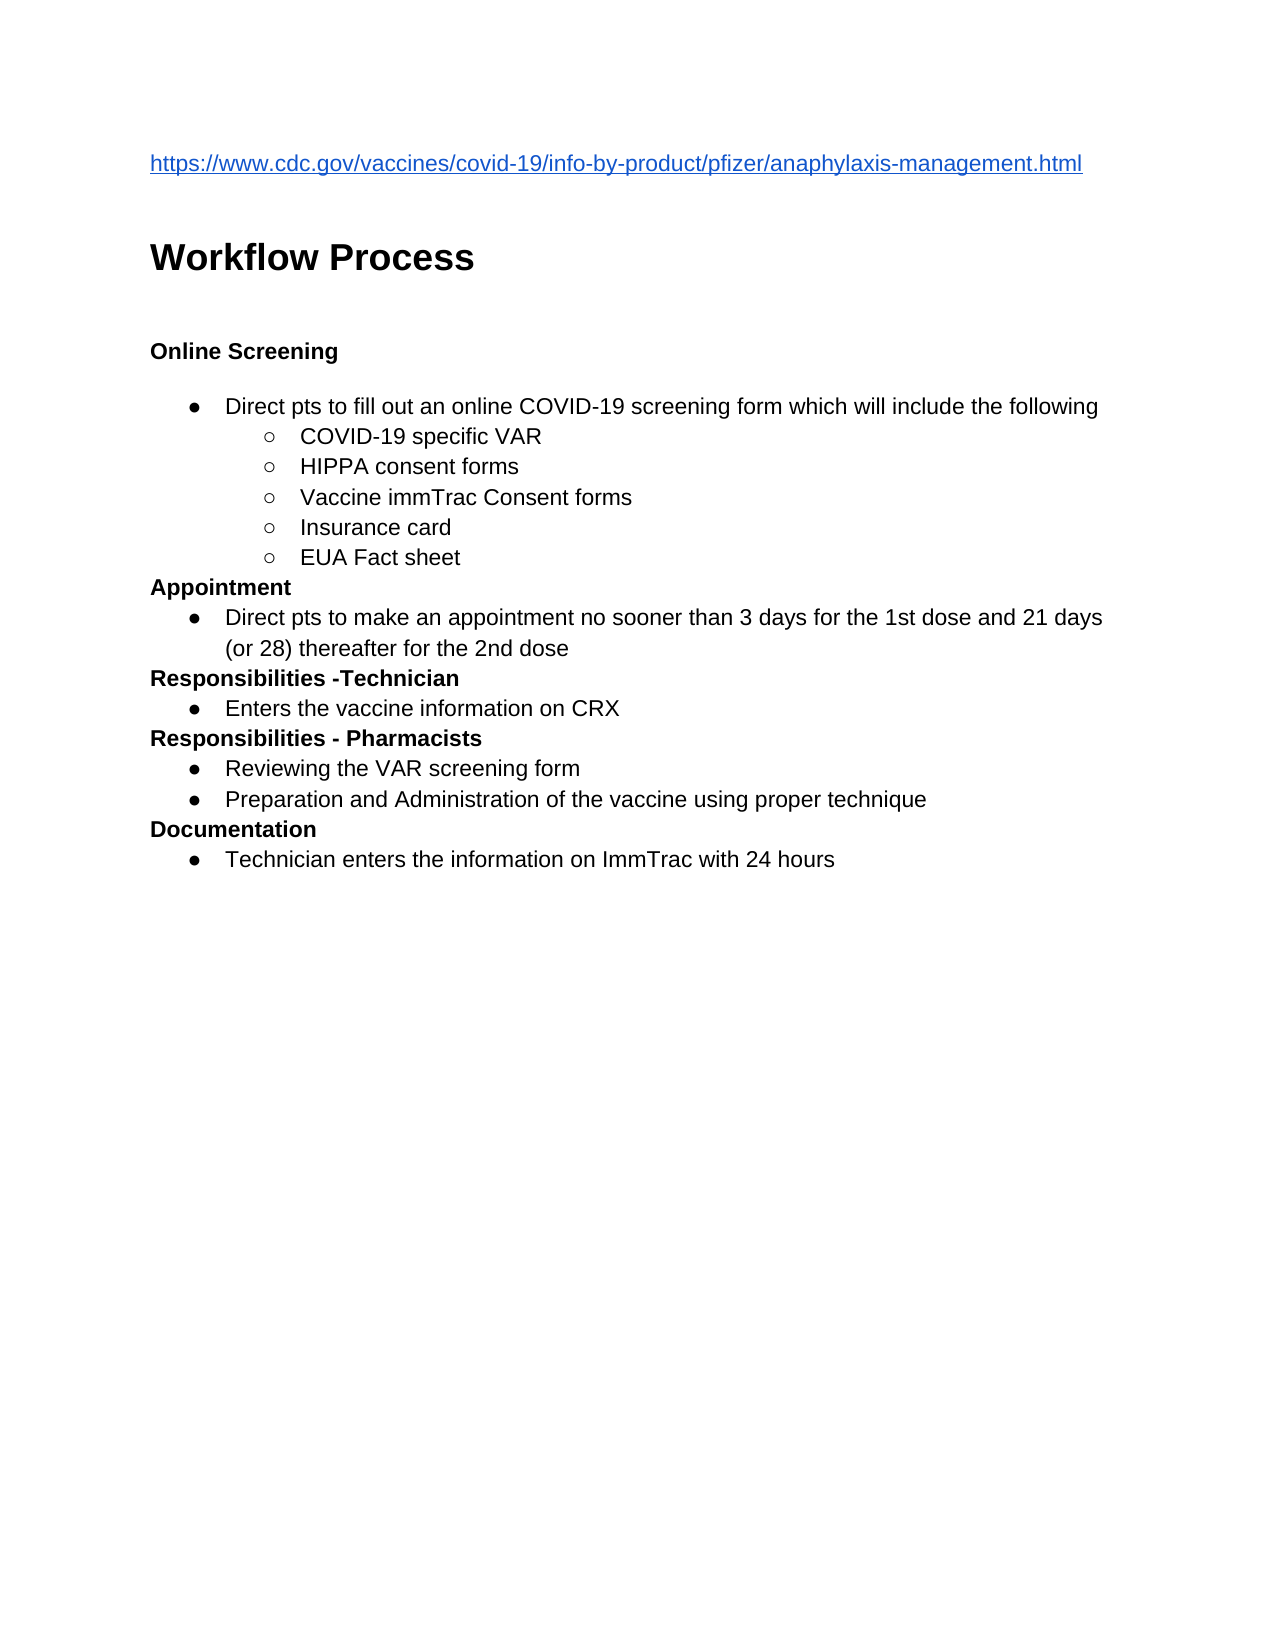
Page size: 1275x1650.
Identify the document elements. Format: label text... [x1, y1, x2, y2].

list Reviewing the VAR screening form [187, 755, 1125, 782]
list Direct pts to fill out an online COVID-19 screening form which will include the following [187, 393, 1125, 419]
list EUA Fact sheet [262, 544, 1125, 570]
text https://www.cdc.gov/vaccines/covid-19/info-by-product/pfizer/anaphylaxis-management.html [150, 150, 1125, 176]
text Responsibilities -Technician [150, 665, 1125, 691]
list Technician enters the information on ImmTrac with 24 hours [187, 846, 1125, 872]
list Enters the vaccine information on CRX [187, 695, 1125, 721]
text Workflow Process y that occur in a recipient following COVID-19 vaccination, including a [150, 235, 1125, 309]
list Preparation and Administration of the vaccine using proper technique [187, 786, 1125, 812]
text Online Screening [150, 338, 1125, 364]
text Responsibilities - Pharmacists [150, 725, 1125, 751]
text Documentation [150, 816, 1125, 842]
list Direct pts to make an appointment no sooner than 3 days for the 1st dose and 21 days (or 28) thereafter for the 2nd dose [187, 604, 1125, 661]
list Insurance card [262, 514, 1125, 540]
list COVID-19 specific VAR [262, 423, 1125, 449]
list HIPPA consent forms [262, 453, 1125, 479]
list Vaccine immTrac Consent forms [262, 483, 1125, 510]
text Appointment [150, 574, 1125, 600]
